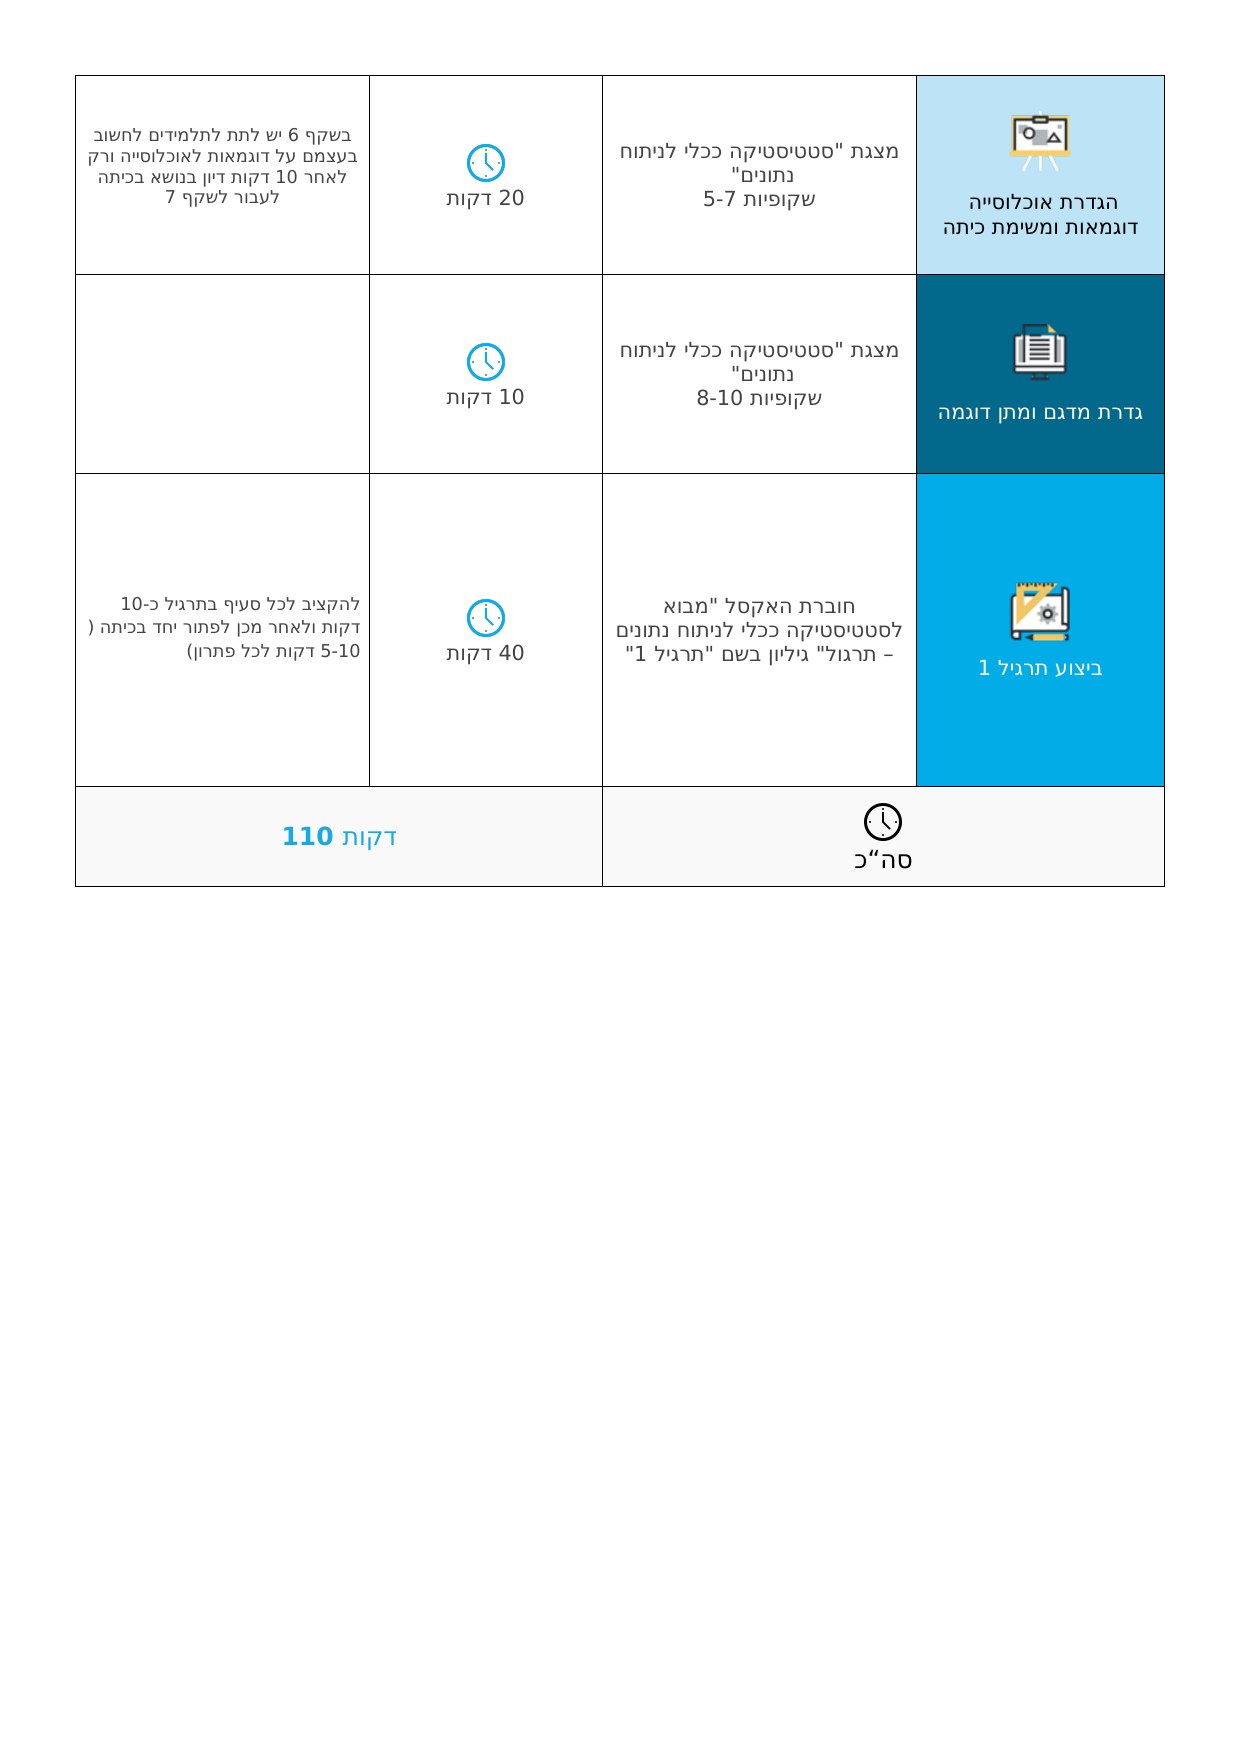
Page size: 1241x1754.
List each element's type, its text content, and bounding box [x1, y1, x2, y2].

table_cell 40 דקות [370, 474, 602, 786]
picture [462, 139, 509, 187]
table_header 20 דקות [370, 76, 602, 274]
table_header הגדרת אוכלוסייה דוגמאות ומשימת כיתה [917, 76, 1164, 274]
picture [462, 338, 509, 386]
table_cell [76, 275, 369, 473]
picture [1011, 583, 1069, 640]
table_cell חוברת האקסל " – תרגול" גיליון בשם "תרגיל 1" [603, 474, 916, 786]
table_header " " שקופיות 5-7 [603, 76, 916, 274]
table_cell להקציב לכל סעיף בתרגיל כ-10 דקות ולאחר מכן לפתור יחד בכיתה (5-10 דקות לכל פתרון) [76, 474, 369, 786]
table_cell " " שקופיות 8-10 [603, 275, 916, 473]
picture [1009, 111, 1072, 171]
table_header בשקף 6 יש לתת לתלמידים לחשוב בעצמם על דוגמאות לאוכלוסייה ורק לאחר 10 דקות דיון בנושא בכיתה לעבור לשקף 7 [76, 76, 369, 274]
table_cell ביצוע תרגיל 1 [917, 474, 1164, 786]
picture [859, 798, 907, 846]
table_cell 110 דקות [76, 787, 602, 886]
table_cell סה“כ [603, 787, 1164, 886]
picture [462, 594, 509, 642]
picture [1014, 325, 1066, 380]
table_cell 10 דקות [370, 275, 602, 473]
table_cell גדרת מדגם ומתן דוגמה [917, 275, 1164, 473]
